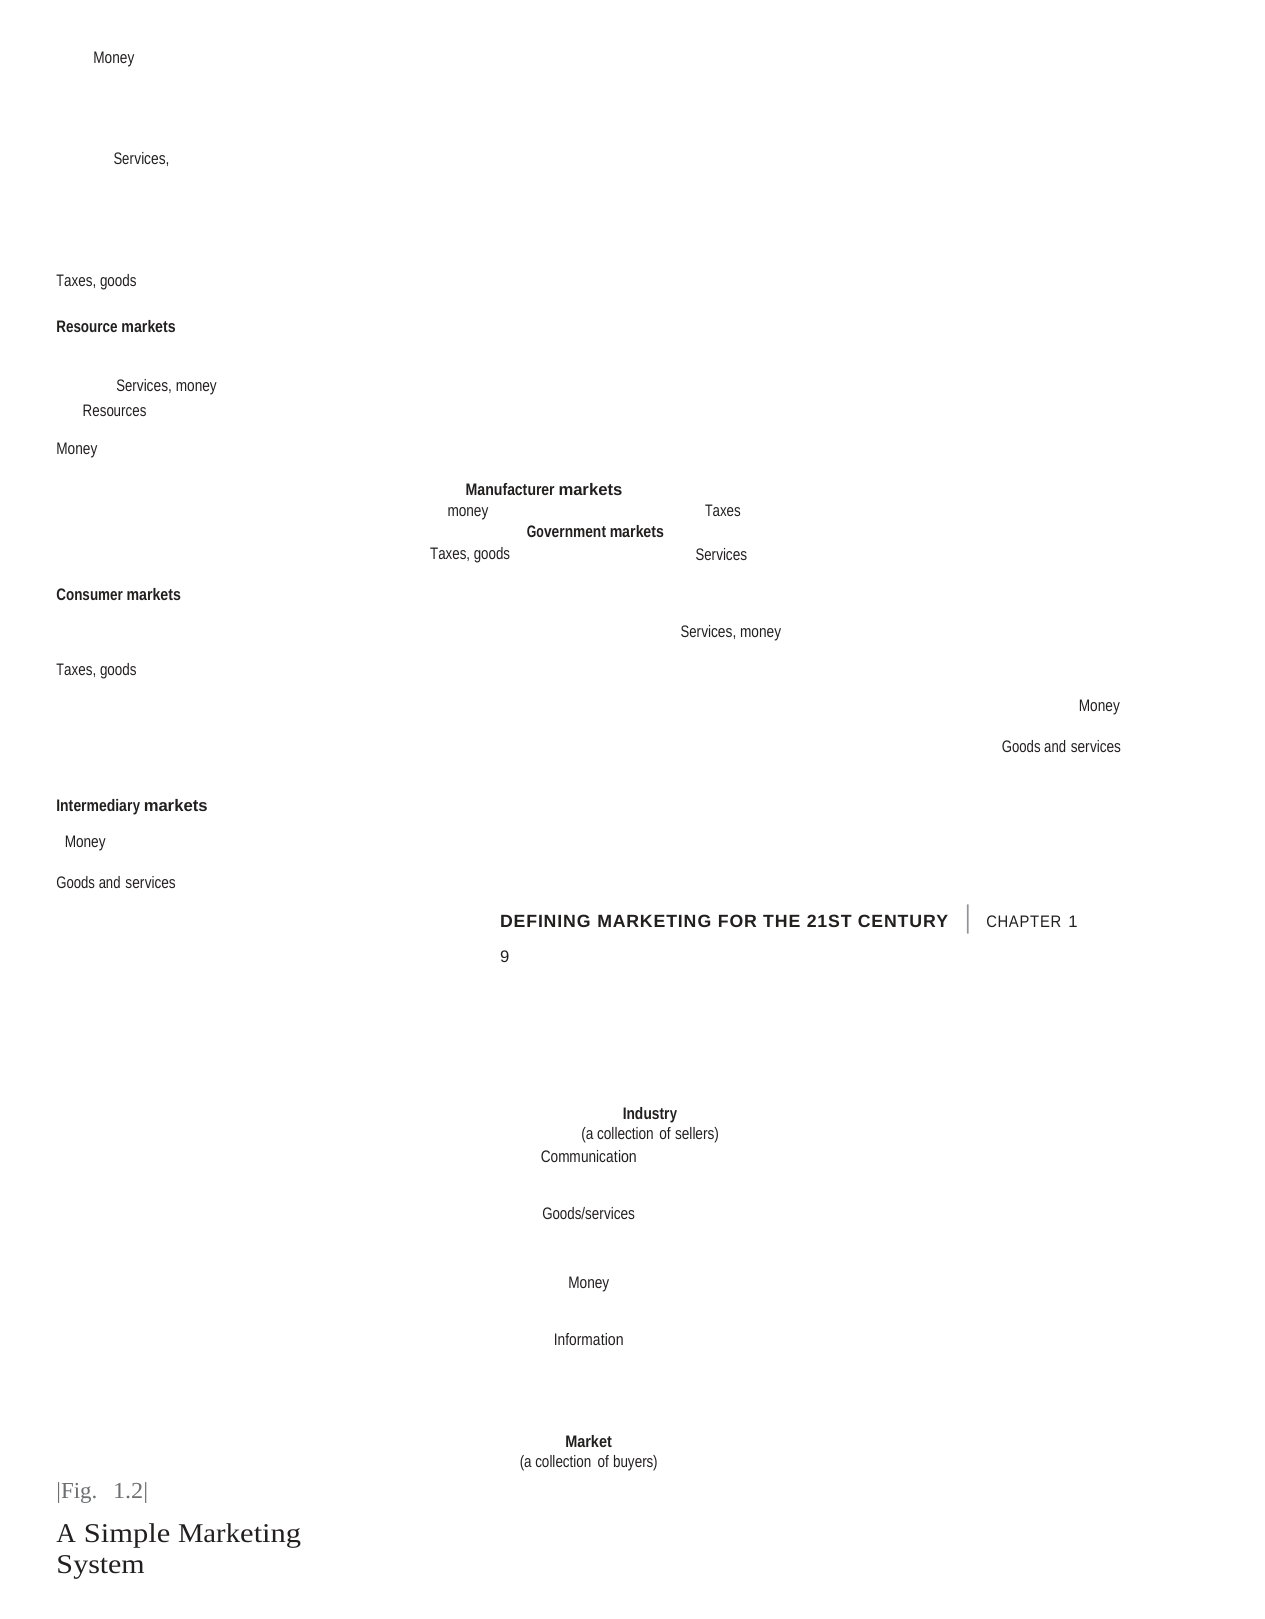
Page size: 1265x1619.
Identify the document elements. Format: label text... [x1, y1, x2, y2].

text Consumer markets [56, 585, 1007, 604]
text Money [56, 696, 1119, 715]
text Services, money [680, 622, 1124, 641]
text Taxes, goods [56, 659, 791, 679]
text DEFINING MARKETING FOR THE 21ST CENTURY | CHAPTER 1 9 [500, 898, 1121, 969]
text Services, money [116, 376, 1124, 395]
text Resources [82, 400, 1121, 419]
text A Simple Marketing [56, 1517, 1121, 1548]
text Resource markets [56, 317, 1069, 336]
text Market [99, 1432, 1078, 1451]
text (a collection of buyers) [53, 1452, 1124, 1471]
text System [56, 1548, 1121, 1579]
text Services, [113, 148, 1125, 167]
text (a collection of sellers) [175, 1123, 1124, 1143]
text Goods/services [54, 1204, 1123, 1223]
text Money [56, 438, 1121, 458]
text Money [64, 832, 1121, 851]
text Intermediary markets [56, 796, 1124, 815]
text Information [66, 1329, 1111, 1348]
text Communication [53, 1147, 1124, 1166]
text Money [80, 1272, 1097, 1292]
text Goods and services [56, 737, 1121, 756]
text Taxes, goods Services [53, 543, 1124, 563]
text Government markets [179, 521, 1011, 541]
text Manufacturer markets [465, 480, 1124, 499]
text Industry [217, 1103, 1083, 1123]
text |Fig. 1.2| [56, 1477, 1121, 1503]
text Money [93, 48, 1121, 67]
text Goods and services [56, 873, 1121, 892]
text money Taxes [70, 501, 1118, 520]
text Taxes, goods [56, 271, 1124, 290]
